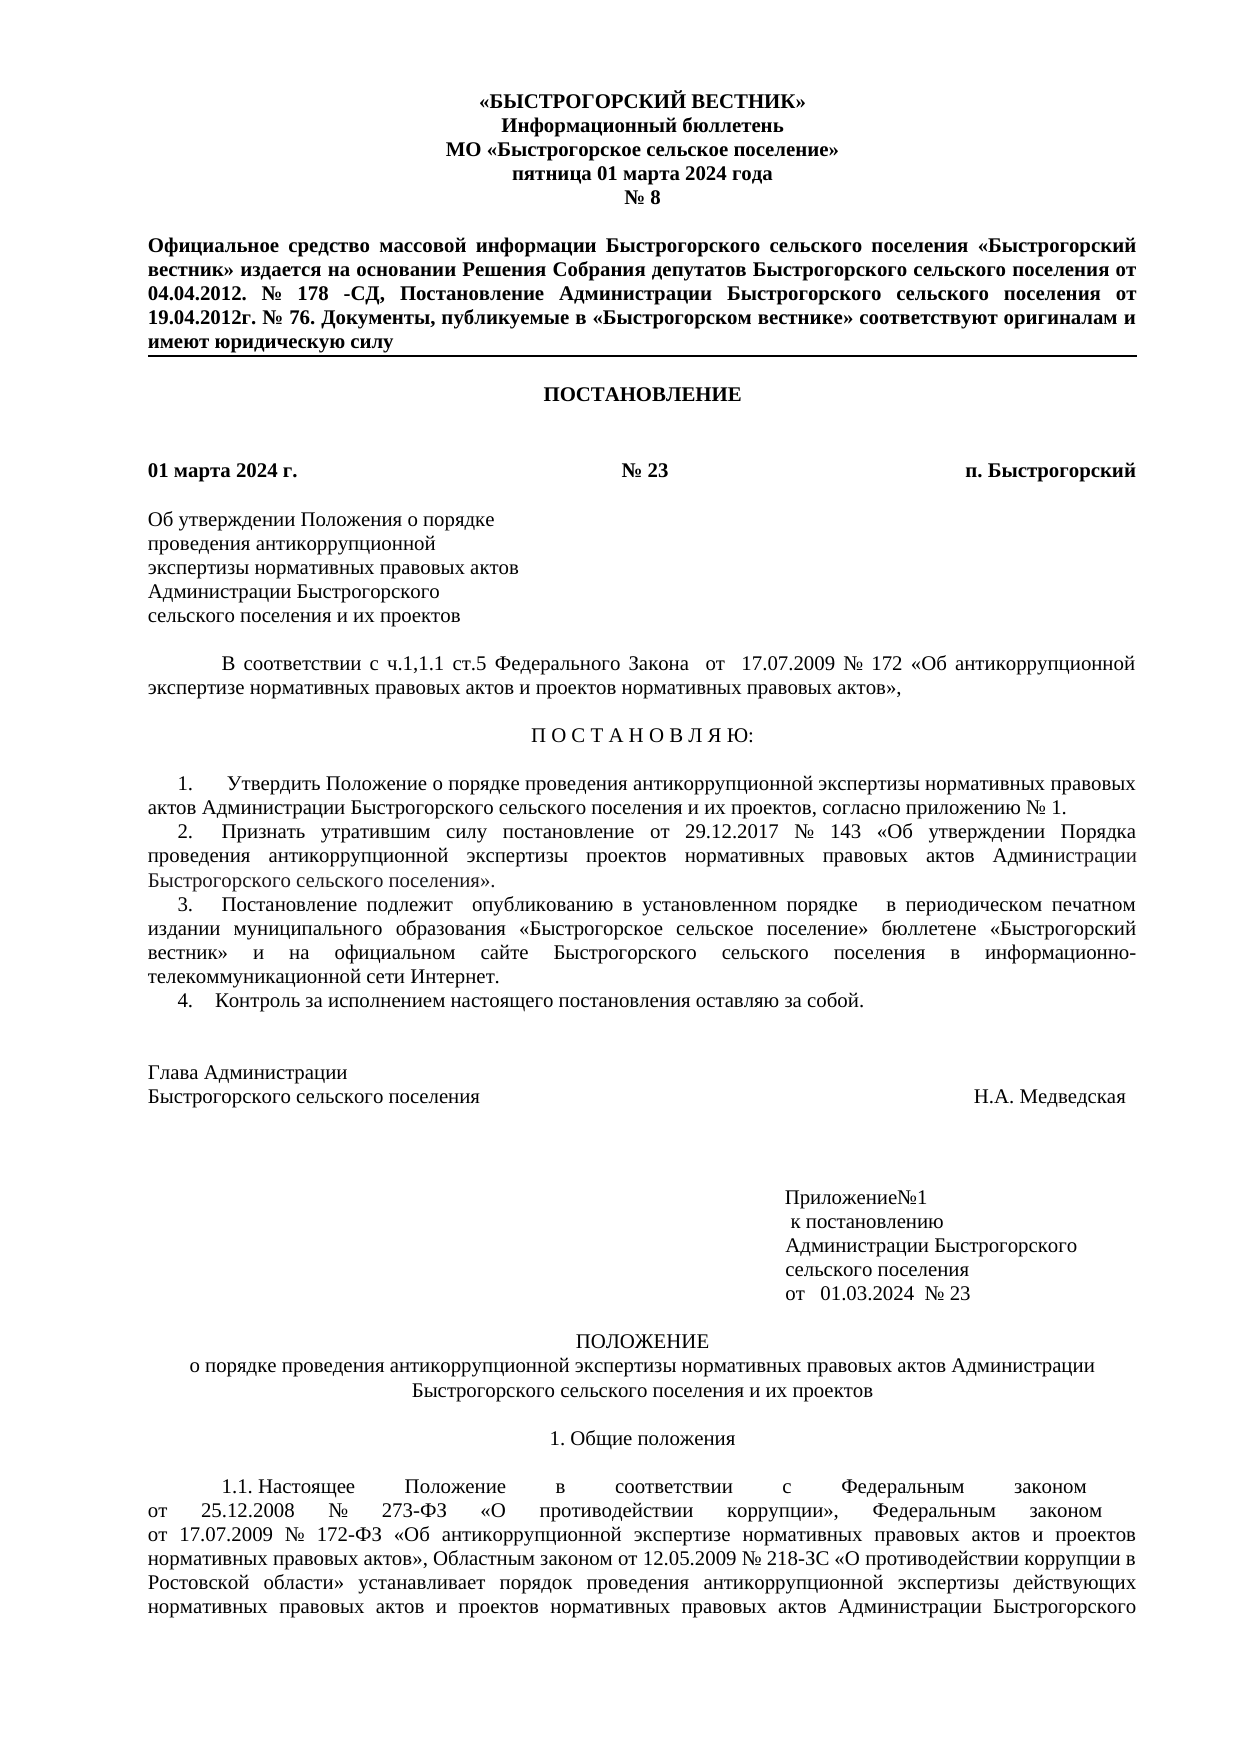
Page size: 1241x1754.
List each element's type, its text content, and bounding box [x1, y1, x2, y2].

text В соответствии с ч.1,1.1 ст.5 Федерального Закона от 17.07.2009 № 172 «Об антикоррупционной экспертизе нормативных правовых актов и проектов нормативных правовых актов», [148, 651, 1137, 699]
text сельского поселения и их проектов [148, 603, 1137, 627]
text «БЫСТРОГОРСКИЙ ВЕСТНИК» [148, 89, 1137, 113]
text Приложение№1 [148, 1185, 1137, 1209]
text экспертизы нормативных правовых актов [148, 555, 1137, 579]
text Администрации Быстрогорского [148, 579, 1137, 603]
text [148, 1474, 1137, 1618]
text Администрации Быстрогорского [711, 1233, 1137, 1257]
text к постановлению [148, 1209, 1137, 1233]
text Официальное средство массовой информации Быстрогорского сельского поселения «Быстрогорский вестник» издается на основании Решения Собрания депутатов Быстрогорского сельского поселения от 04.04.2012. № 178 -СД, Постановление Администрации Быстрогорского сельского поселения от 19.04.2012г. № 76. Документы, публикуемые в «Быстрогорском вестнике» соответствуют оригиналам и имеют юридическую силу [148, 233, 1137, 355]
text о порядке проведения антикоррупционной экспертизы нормативных правовых актов Администрации Быстрогорского сельского поселения и их проектов [148, 1353, 1137, 1402]
text П О С Т А Н О В Л Я Ю: [148, 723, 1137, 747]
text Об утверждении Положения о порядке [148, 507, 1137, 531]
text ПОЛОЖЕНИЕ [148, 1329, 1137, 1353]
text Быстрогорского сельского поселения Н.А. Медведская [148, 1084, 1137, 1108]
list Признать утратившим силу постановление от 29.12.2017 № 143 «Об утверждении Порядка проведения антикоррупционной экспертизы проектов нормативных правовых актов Администрации Быстрогорского сельского поселения». [148, 819, 1137, 892]
text от 01.03.2024 № 23 [148, 1281, 1137, 1305]
list Контроль за исполнением настоящего постановления оставляю за собой. [177, 988, 1137, 1012]
text № 8 [148, 185, 1137, 209]
text проведения антикоррупционной [148, 531, 1137, 555]
text 01 марта 2024 г. № 23 п. Быстрогорский [148, 458, 1137, 482]
text ПОСТАНОВЛЕНИЕ [148, 382, 1137, 406]
text МО «Быстрогорское сельское поселение» [148, 137, 1137, 161]
text пятница 01 марта 2024 года [148, 161, 1137, 185]
text сельского поселения [148, 1257, 1137, 1281]
list Утвердить Положение о порядке проведения антикоррупционной экспертизы нормативных правовых актов Администрации Быстрогорского сельского поселения и их проектов, согласно приложению № 1. [148, 771, 1137, 819]
text 1. Общие положения [148, 1426, 1137, 1450]
text Информационный бюллетень [148, 113, 1137, 137]
text Глава Администрации [148, 1060, 1137, 1084]
list Постановление подлежит опубликованию в установленном порядке в периодическом печатном издании муниципального образования «Быстрогорское сельское поселение» бюллетене «Быстрогорский вестник» и на официальном сайте Быстрогорского сельского поселения в информационно-телекоммуникационной сети Интернет. [148, 892, 1137, 988]
